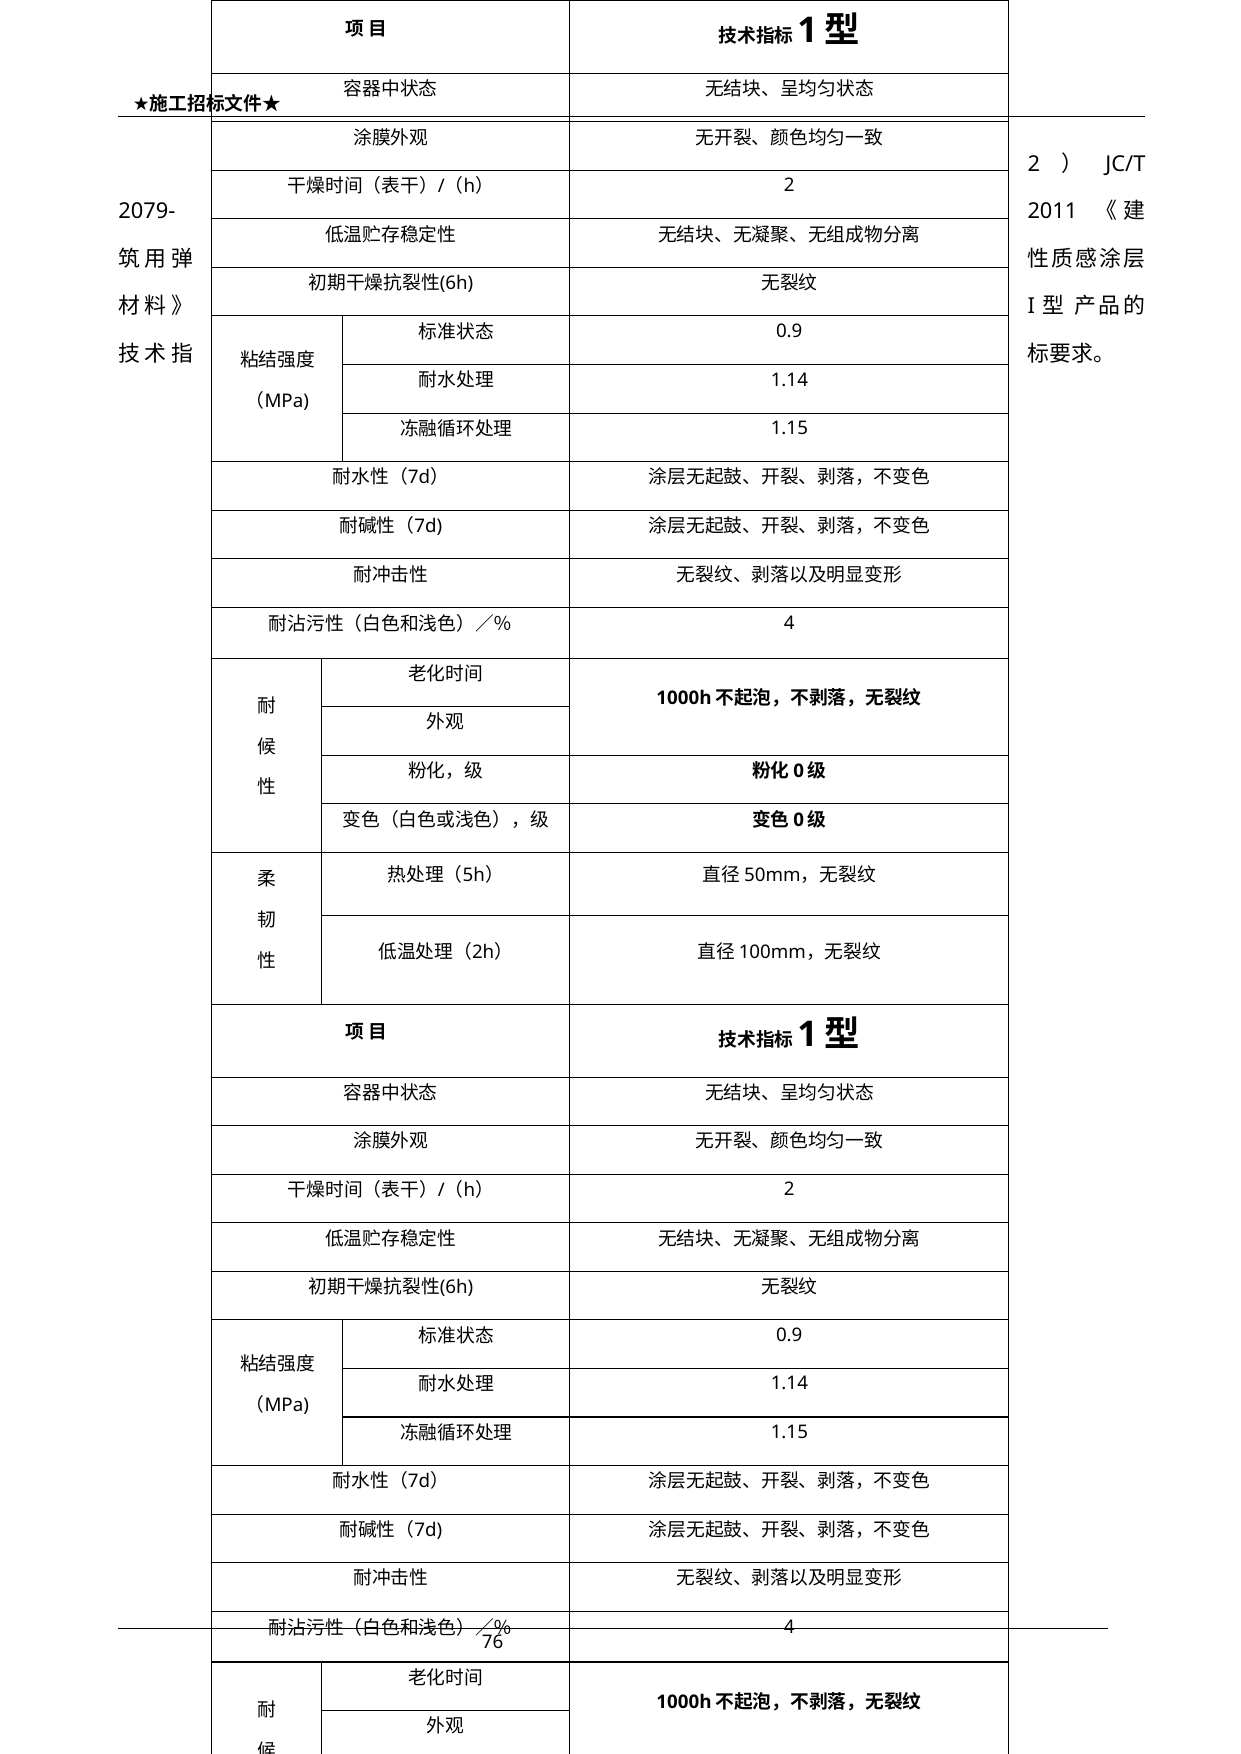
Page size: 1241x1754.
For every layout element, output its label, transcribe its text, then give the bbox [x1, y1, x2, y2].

table_cell 无开裂、颜色均匀一致 [570, 122, 1008, 170]
table_cell 冻融循环处理 [343, 414, 569, 461]
table_cell 粉化0级 [570, 756, 1008, 803]
table_cell 容器中状态 [212, 1078, 569, 1125]
table_cell 2 [570, 171, 1008, 218]
table_cell 1.15 [570, 1418, 1008, 1465]
table_cell 粉化，级 [322, 756, 569, 803]
table_cell 标准状态 [343, 316, 569, 364]
table_cell 初期干燥抗裂性(6h) [212, 268, 569, 315]
table_cell 1.14 [570, 365, 1008, 412]
table_cell 涂层无起鼓、开裂、剥落，不变色 [570, 462, 1008, 509]
table_cell 热处理（5h） [322, 853, 569, 915]
table_cell 耐水性（7d） [212, 1466, 569, 1513]
table_cell 无裂纹 [570, 268, 1008, 315]
table_cell 外观 [322, 707, 569, 754]
table_cell 干燥时间（表干）/（h） [212, 1175, 569, 1222]
table_cell 无裂纹、剥落以及明显变形 [570, 1563, 1008, 1611]
table_header 技术指标1型 [570, 1, 1008, 73]
table_cell 老化时间 [322, 659, 569, 706]
table_cell 直径100mm，无裂纹 [570, 916, 1008, 1004]
table_cell 变色（白色或浅色），级 [322, 804, 569, 852]
table_cell 无裂纹、剥落以及明显变形 [570, 559, 1008, 607]
table_cell 干燥时间（表干）/（h） [212, 171, 569, 218]
table_cell 无裂纹 [570, 1272, 1008, 1319]
table_cell 涂膜外观 [212, 1126, 569, 1174]
table_cell 技术指标1型 [570, 1005, 1008, 1077]
table_cell 粘结强度（MPa) [212, 1320, 342, 1465]
table_cell 无结块、无凝聚、无组成物分离 [570, 1223, 1008, 1271]
table_cell 涂膜外观 [212, 122, 569, 170]
table_cell 柔 韧 性 [212, 853, 321, 1004]
table_cell 初期干燥抗裂性(6h) [212, 1272, 569, 1319]
table_cell 无结块、呈均匀状态 [570, 1078, 1008, 1125]
table_cell 耐冲击性 [212, 559, 569, 607]
table_cell 涂层无起鼓、开裂、剥落，不变色 [570, 1515, 1008, 1562]
table_cell 老化时间 [322, 1663, 569, 1710]
table_cell 0.9 [570, 316, 1008, 364]
table_cell 4 [570, 608, 1008, 657]
table_cell 标准状态 [343, 1320, 569, 1368]
table_cell 0.9 [570, 1320, 1008, 1368]
table_cell 项 目 [212, 1005, 569, 1077]
table_cell 涂层无起鼓、开裂、剥落，不变色 [570, 1466, 1008, 1513]
table_cell 耐 候 性 [212, 659, 321, 852]
table_cell 2 [570, 1175, 1008, 1222]
table_cell 无结块、呈均匀状态 [570, 74, 1008, 121]
table_cell 4 [570, 1612, 1008, 1661]
table_cell 低温贮存稳定性 [212, 1223, 569, 1271]
table_cell 容器中状态 [212, 74, 569, 121]
table_cell 耐水处理 [343, 1369, 569, 1416]
table_cell 耐水处理 [343, 365, 569, 412]
table_cell 1.15 [570, 414, 1008, 461]
table_cell 变色0级 [570, 804, 1008, 852]
table_cell 无结块、无凝聚、无组成物分离 [570, 219, 1008, 267]
table_cell 无开裂、颜色均匀一致 [570, 1126, 1008, 1174]
table_cell 低温处理（2h） [322, 916, 569, 1004]
table_cell 1000h不起泡，不剥落，无裂纹 [570, 659, 1008, 754]
table_cell 耐碱性（7d) [212, 511, 569, 558]
table_cell 粘结强度（MPa) [212, 316, 342, 461]
table_header 项 目 [212, 1, 569, 73]
table_cell 涂层无起鼓、开裂、剥落，不变色 [570, 511, 1008, 558]
table_cell 耐碱性（7d) [212, 1515, 569, 1562]
text 2）JC/T 2079-2011 《建筑用弹性质感涂层材料》 I型 产品的技术指标要求。 [118, 146, 211, 368]
text 2）JC/T 2079-2011 《建筑用弹性质感涂层材料》 I型 产品的技术指标要求。 [1009, 146, 1145, 368]
table_cell 冻融循环处理 [343, 1418, 569, 1465]
table_cell 1000h不起泡，不剥落，无裂纹 [570, 1663, 1008, 1754]
table_cell 耐水性（7d） [212, 462, 569, 509]
table_cell 耐沾污性（白色和浅色）／％ [212, 608, 569, 657]
table_cell 外观 [322, 1711, 569, 1754]
table_cell 1.14 [570, 1369, 1008, 1416]
table_cell 直径50mm，无裂纹 [570, 853, 1008, 915]
table_cell 耐沾污性（白色和浅色）／％ [212, 1612, 569, 1661]
table_cell 耐冲击性 [212, 1563, 569, 1611]
table_cell 耐 候 性 [212, 1663, 321, 1754]
table_cell 低温贮存稳定性 [212, 219, 569, 267]
